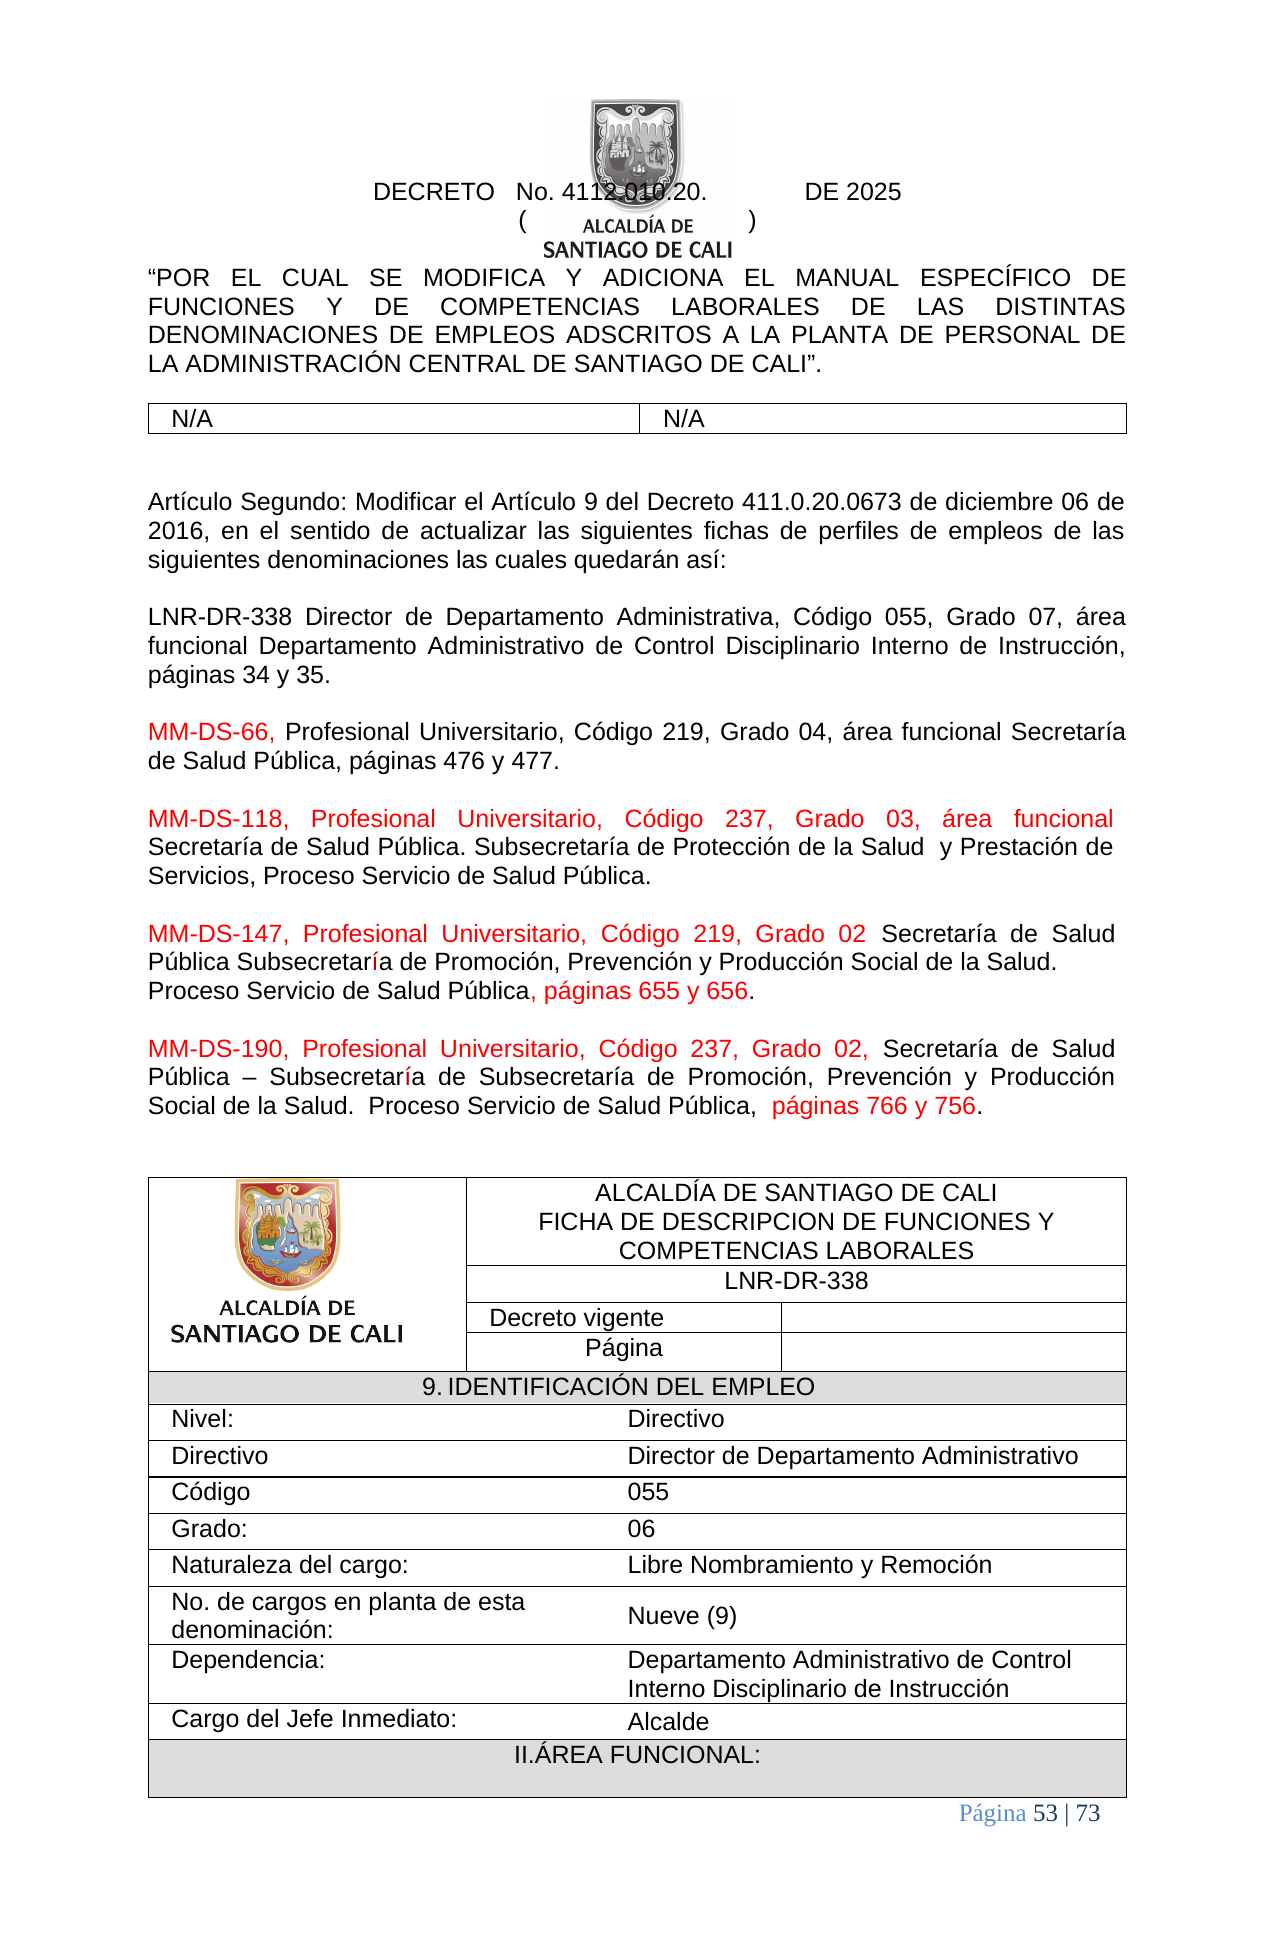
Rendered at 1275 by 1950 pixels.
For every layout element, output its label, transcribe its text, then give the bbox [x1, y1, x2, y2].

text Artículo Segundo: Modificar el Artículo 9 del Decreto 411.0.20.0673 de diciembre 06 de 2016, en el sentido de actualizar las siguientes fichas de perfiles de empleos de las siguientes denominaciones las cuales quedarán así: [148, 487, 1127, 573]
table_cell Página [467, 1333, 781, 1371]
table_cell 06 [604, 1514, 1126, 1549]
table_cell Cargo del Jefe Inmediato: [149, 1704, 604, 1739]
picture [543, 98, 732, 258]
table_cell 055 [604, 1478, 1126, 1513]
table_cell LNR-DR-338 [467, 1266, 1126, 1302]
text MM-DS-190, Profesional Universitario, Código 237, Grado 02, Secretaría de Salud Pública – Subsecretaría de Subsecretaría de Promoción, Prevención y Producción Social de la Salud. Proceso Servicio de Salud Pública, páginas 766 y 756. [148, 1033, 1116, 1120]
table_header ALCALDÍA DE SANTIAGO DE CALI FICHA DE DESCRIPCION DE FUNCIONES Y COMPETENCIAS LABORALES [467, 1178, 1126, 1264]
table_cell Libre Nombramiento y Remoción [604, 1550, 1126, 1586]
table_cell Dependencia: [149, 1645, 604, 1703]
table_cell Departamento Administrativo de Control Interno Disciplinario de Instrucción [604, 1645, 1126, 1703]
table_cell II.ÁREA FUNCIONAL: DEPARTAMENTO ADMINISTRATIVO DE CONTROL DISCIPLINARIO INTERNO DE INSTRUCCIÓN PROCESO xxx [149, 1740, 1126, 1797]
table_cell Directivo [604, 1405, 1126, 1440]
table_cell Nueve (9) [604, 1587, 1126, 1644]
table_cell No. de cargos en planta de esta denominación: [149, 1587, 604, 1644]
table_cell Nivel: [149, 1405, 604, 1440]
text MM-DS-147, Profesional Universitario, Código 219, Grado 02 Secretaría de Salud Pública Subsecretaría de Promoción, Prevención y Producción Social de la Salud. [148, 918, 1116, 976]
table_cell [782, 1333, 1126, 1371]
table_cell [782, 1303, 1126, 1332]
table_cell Naturaleza del cargo: [149, 1550, 604, 1586]
text MM-DS-118, Profesional Universitario, Código 237, Grado 03, área funcional Secretaría de Salud Pública. Subsecretaría de Protección de la Salud y Prestación de Servicios, Proceso Servicio de Salud Pública. [148, 803, 1116, 890]
text LNR-DR-338 Director de Departamento Administrativa, Código 055, Grado 07, área funcional Departamento Administrativo de Control Disciplinario Interno de Instrucción, páginas 34 y 35. [148, 602, 1127, 688]
table_cell N/A [640, 404, 1126, 432]
table_cell Alcalde [604, 1704, 1126, 1739]
table_cell Director de Departamento Administrativo [604, 1441, 1126, 1476]
table_header [149, 1178, 466, 1371]
text MM-DS-66, Profesional Universitario, Código 219, Grado 04, área funcional Secretaría de Salud Pública, páginas 476 y 477. [148, 717, 1127, 775]
table_cell N/A [149, 404, 639, 432]
table_cell Directivo [149, 1441, 604, 1476]
picture [171, 1178, 403, 1343]
table_cell Decreto vigente [467, 1303, 781, 1332]
table_cell Grado: [149, 1514, 604, 1549]
table_cell Código [149, 1478, 604, 1513]
text Proceso Servicio de Salud Pública, páginas 655 y 656. [148, 976, 1127, 1005]
table_cell IDENTIFICACIÓN DEL EMPLEO [149, 1372, 1126, 1403]
